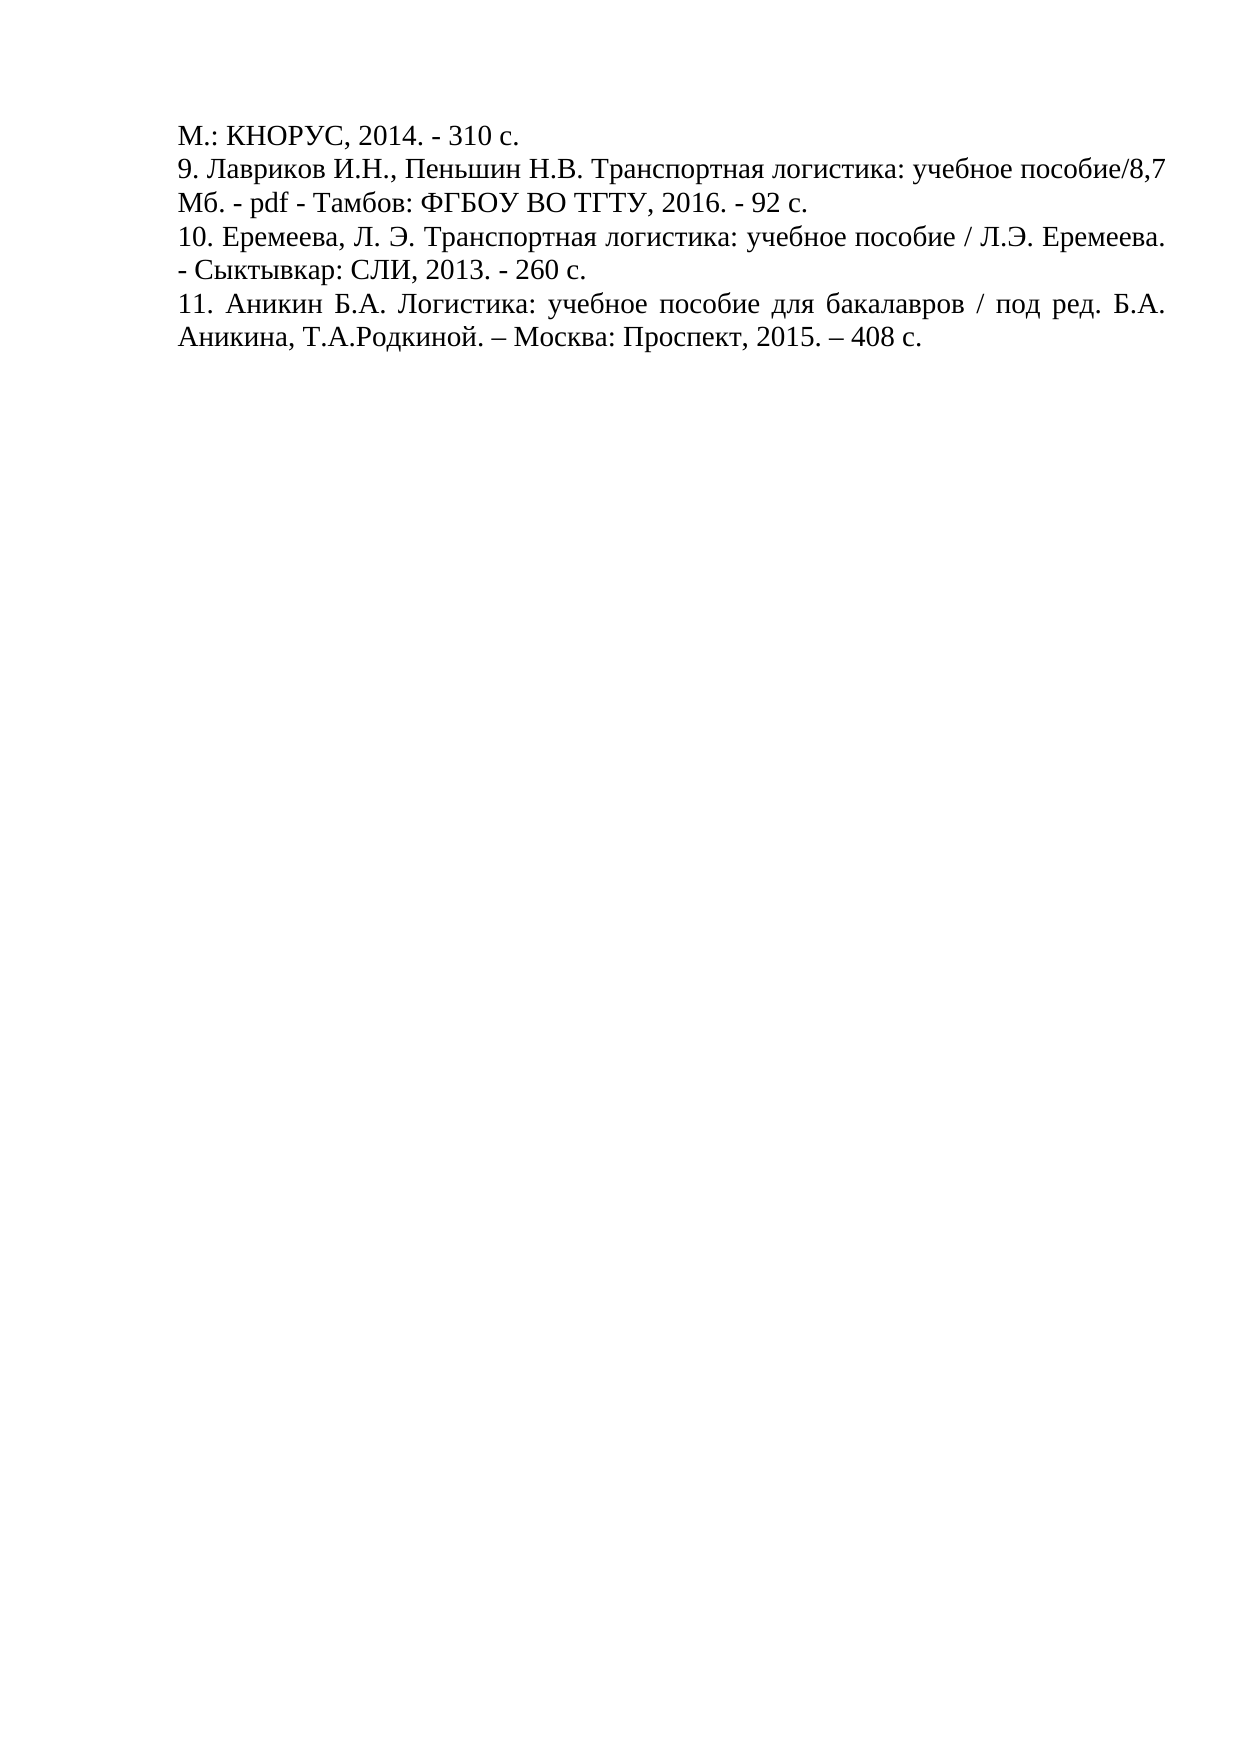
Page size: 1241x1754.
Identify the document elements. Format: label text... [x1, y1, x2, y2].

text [177, 118, 1167, 152]
text 11. Аникин Б.А. Логистика: учебное пособие для бакалавров / под ред. Б.А. Аникина, Т.А.Родкиной. – Москва: Проспект, 2015. – 408 с. [177, 286, 1167, 353]
text 10. Еремеева, Л. Э. Транспортная логистика: учебное пособие / Л.Э. Еремеева. - Сыктывкар: СЛИ, 2013. - 260 с. [177, 219, 1167, 286]
text 9. Лавриков И.Н., Пеньшин Н.В. Транспортная логистика: учебное пособие/8,7 Мб. - pdf - Тамбов: ФГБОУ ВО ТГТУ, 2016. - 92 с. [177, 152, 1167, 219]
